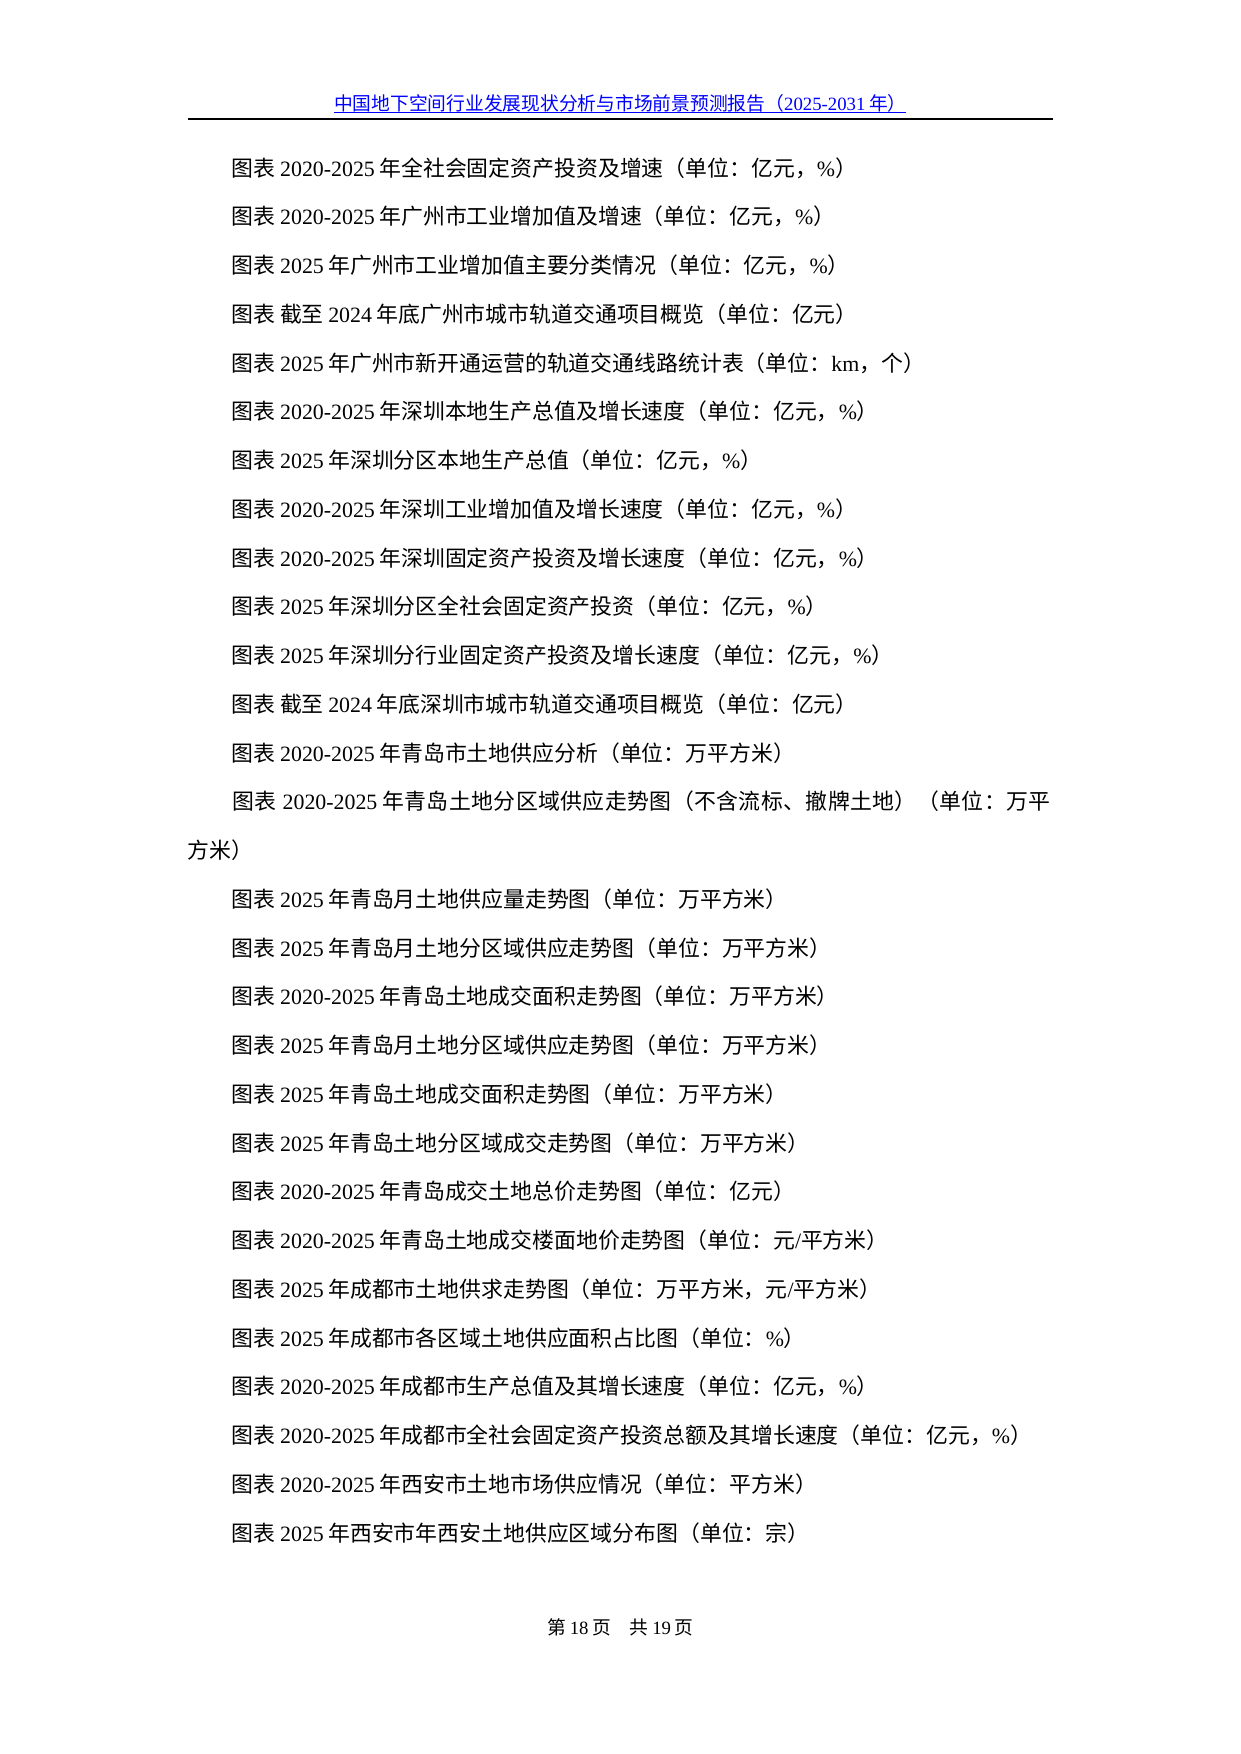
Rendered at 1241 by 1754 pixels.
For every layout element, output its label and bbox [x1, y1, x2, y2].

text [187, 150, 1053, 1548]
